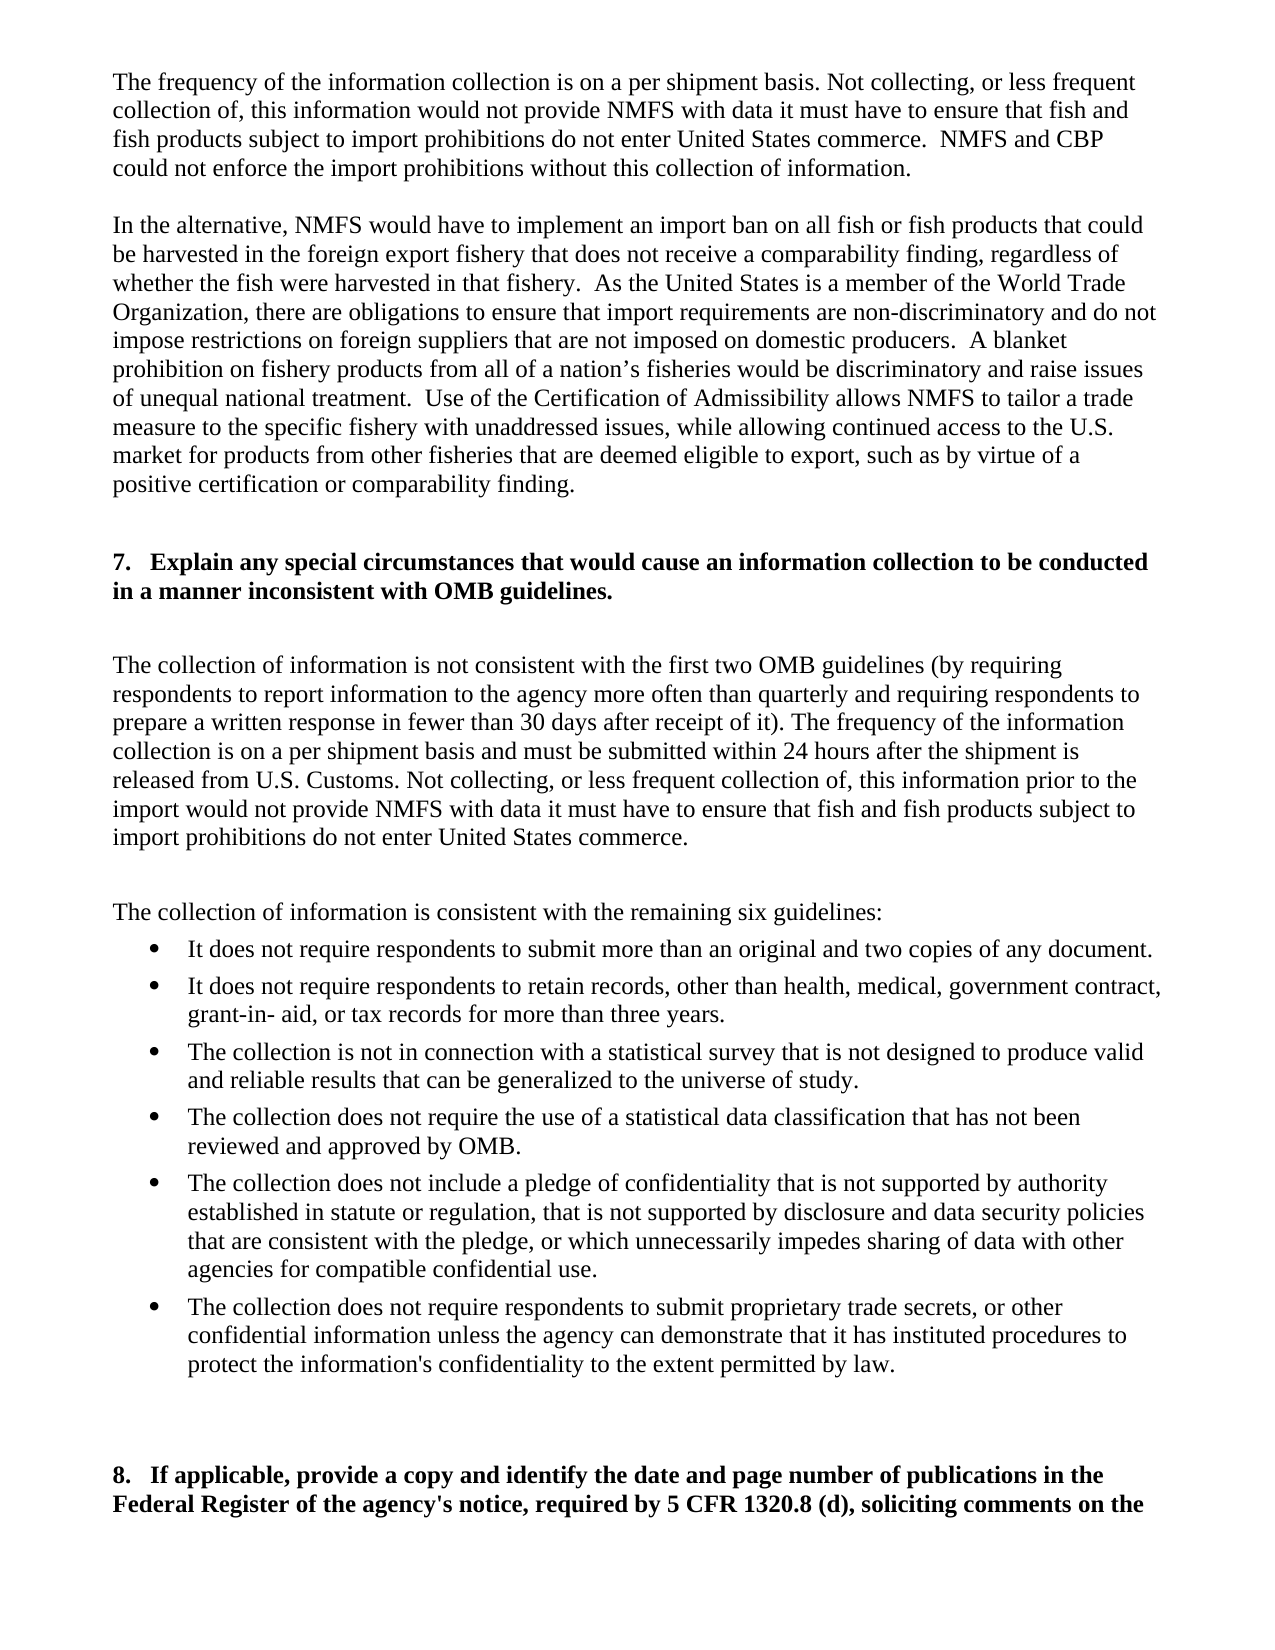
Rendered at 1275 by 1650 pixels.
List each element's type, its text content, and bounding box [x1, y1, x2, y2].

text The frequency of the information collection is on a per shipment basis. Not collecting, or less frequent collection of, this information would not provide NMFS with data it must have to ensure that fish and fish products subject to import prohibitions do not enter United States commerce. NMFS and CBP could not enforce the import prohibitions without this collection of information. [112, 67, 1162, 182]
list The collection does not include a pledge of confidentiality that is not supported by authority established in statute or regulation, that is not supported by disclosure and data security policies that are consistent with the pledge, or which unnecessarily impedes sharing of data with other agencies for compatible confidential use. [150, 1168, 1162, 1283]
list The collection does not require the use of a statistical data classification that has not been reviewed and approved by OMB. [150, 1102, 1162, 1160]
text The collection of information is not consistent with the first two OMB guidelines (by requiring respondents to report information to the agency more often than quarterly and requiring respondents to prepare a written response in fewer than 30 days after receipt of it). The frequency of the information collection is on a per shipment basis and must be submitted within 24 hours after the shipment is released from U.S. Customs. Not collecting, or less frequent collection of, this information prior to the import would not provide NMFS with data it must have to ensure that fish and fish products subject to import prohibitions do not enter United States commerce. [112, 650, 1162, 851]
list The collection does not require respondents to submit proprietary trade secrets, or other confidential information unless the agency can demonstrate that it has instituted procedures to protect the information's confidentiality to the extent permitted by law. [150, 1292, 1162, 1378]
list It does not require respondents to submit more than an original and two copies of any document. [150, 934, 1162, 962]
list The collection is not in connection with a statistical survey that is not designed to produce valid and reliable results that can be generalized to the universe of study. [150, 1037, 1162, 1094]
list It does not require respondents to retain records, other than health, medical, government contract, grant-in- aid, or tax records for more than three years. [150, 971, 1162, 1028]
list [112, 1460, 1162, 1518]
list Explain any special circumstances that would cause an information collection to be conducted in a manner inconsistent with OMB guidelines. [112, 547, 1162, 604]
text In the alternative, NMFS would have to implement an import ban on all fish or fish products that could be harvested in the foreign export fishery that does not receive a comparability finding, regardless of whether the fish were harvested in that fishery. As the United States is a member of the World Trade Organization, there are obligations to ensure that import requirements are non-discriminatory and do not impose restrictions on foreign suppliers that are not imposed on domestic producers. A blanket prohibition on fishery products from all of a nation’s fisheries would be discriminatory and raise issues of unequal national treatment. Use of the Certification of Admissibility allows NMFS to tailor a trade measure to the specific fishery with unaddressed issues, while allowing continued access to the U.S. market for products from other fisheries that are deemed eligible to export, such as by virtue of a positive certification or comparability finding. [112, 210, 1162, 498]
text The collection of information is consistent with the remaining six guidelines: [112, 897, 1162, 925]
